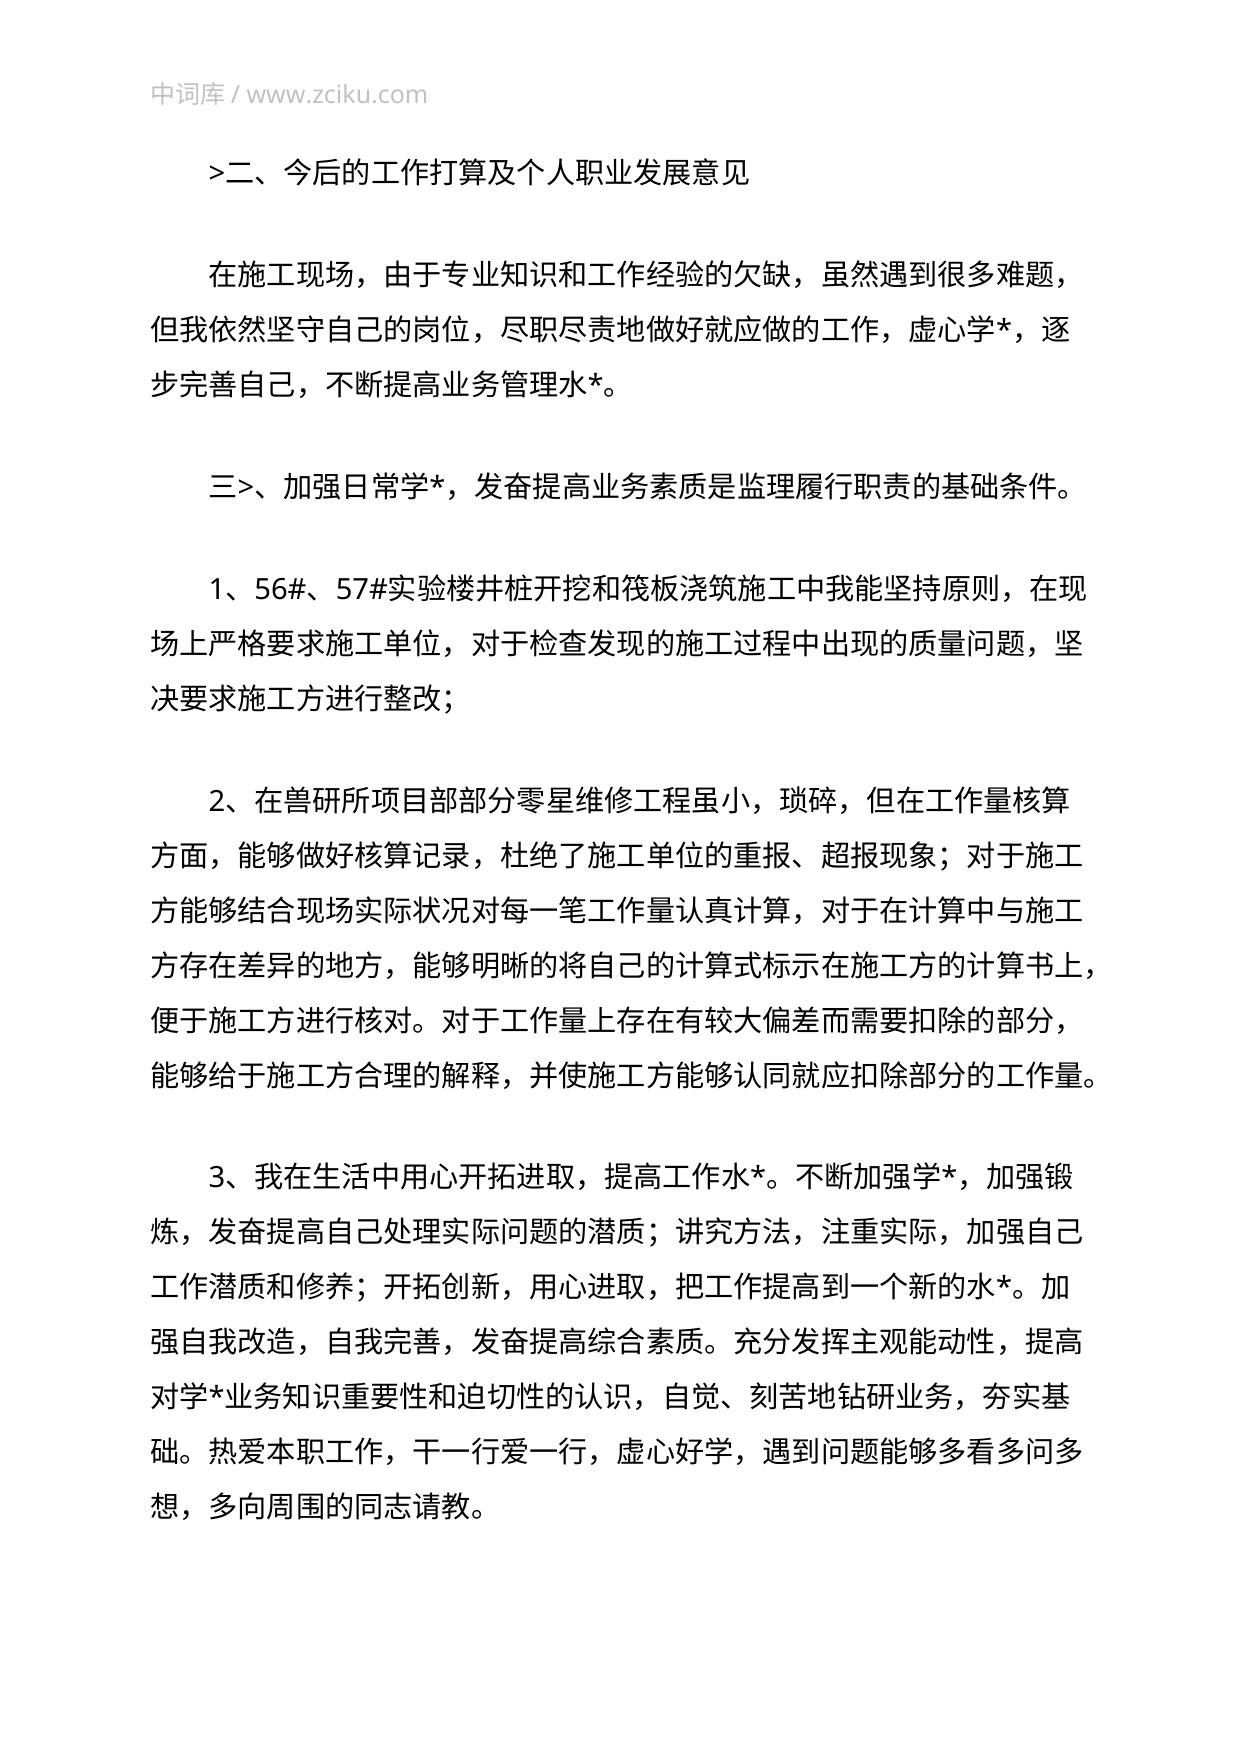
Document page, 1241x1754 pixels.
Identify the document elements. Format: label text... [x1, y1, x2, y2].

text 2、在兽研所项目部部分零星维修工程虽小，琐碎，但在工作量核算方面，能够做好核算记录，杜绝了施工单位的重报、超报现象；对于施工方能够结合现场实际状况对每一笔工作量认真计算，对于在计算中与施工方存在差异的地方，能够明晰的将自己的计算式标示在施工方的计算书上，便于施工方进行核对。对于工作量上存在有较大偏差而需要扣除的部分，能够给于施工方合理的解释，并使施工方能够认同就应扣除部分的工作量。 [150, 777, 1090, 1094]
text 3、我在生活中用心开拓进取，提高工作水*。不断加强学*，加强锻炼，发奋提高自己处理实际问题的潜质；讲究方法，注重实际，加强自己工作潜质和修养；开拓创新，用心进取，把工作提高到一个新的水*。加强自我改造，自我完善，发奋提高综合素质。充分发挥主观能动性，提高对学*业务知识重要性和迫切性的认识，自觉、刻苦地钻研业务，夯实基础。热爱本职工作，干一行爱一行，虚心好学，遇到问题能够多看多问多想，多向周围的同志请教。 [150, 1154, 1090, 1526]
text 1、56#、57#实验楼井桩开挖和筏板浇筑施工中我能坚持原则，在现场上严格要求施工单位，对于检查发现的施工过程中出现的质量问题，坚决要求施工方进行整改； [150, 566, 1090, 718]
text >二、今后的工作打算及个人职业发展意见 [150, 150, 1090, 192]
text 三>、加强日常学*，发奋提高业务素质是监理履行职责的基础条件。 [150, 464, 1090, 506]
text 在施工现场，由于专业知识和工作经验的欠缺，虽然遇到很多难题，但我依然坚守自己的岗位，尽职尽责地做好就应做的工作，虚心学*，逐步完善自己，不断提高业务管理水*。 [150, 252, 1090, 404]
